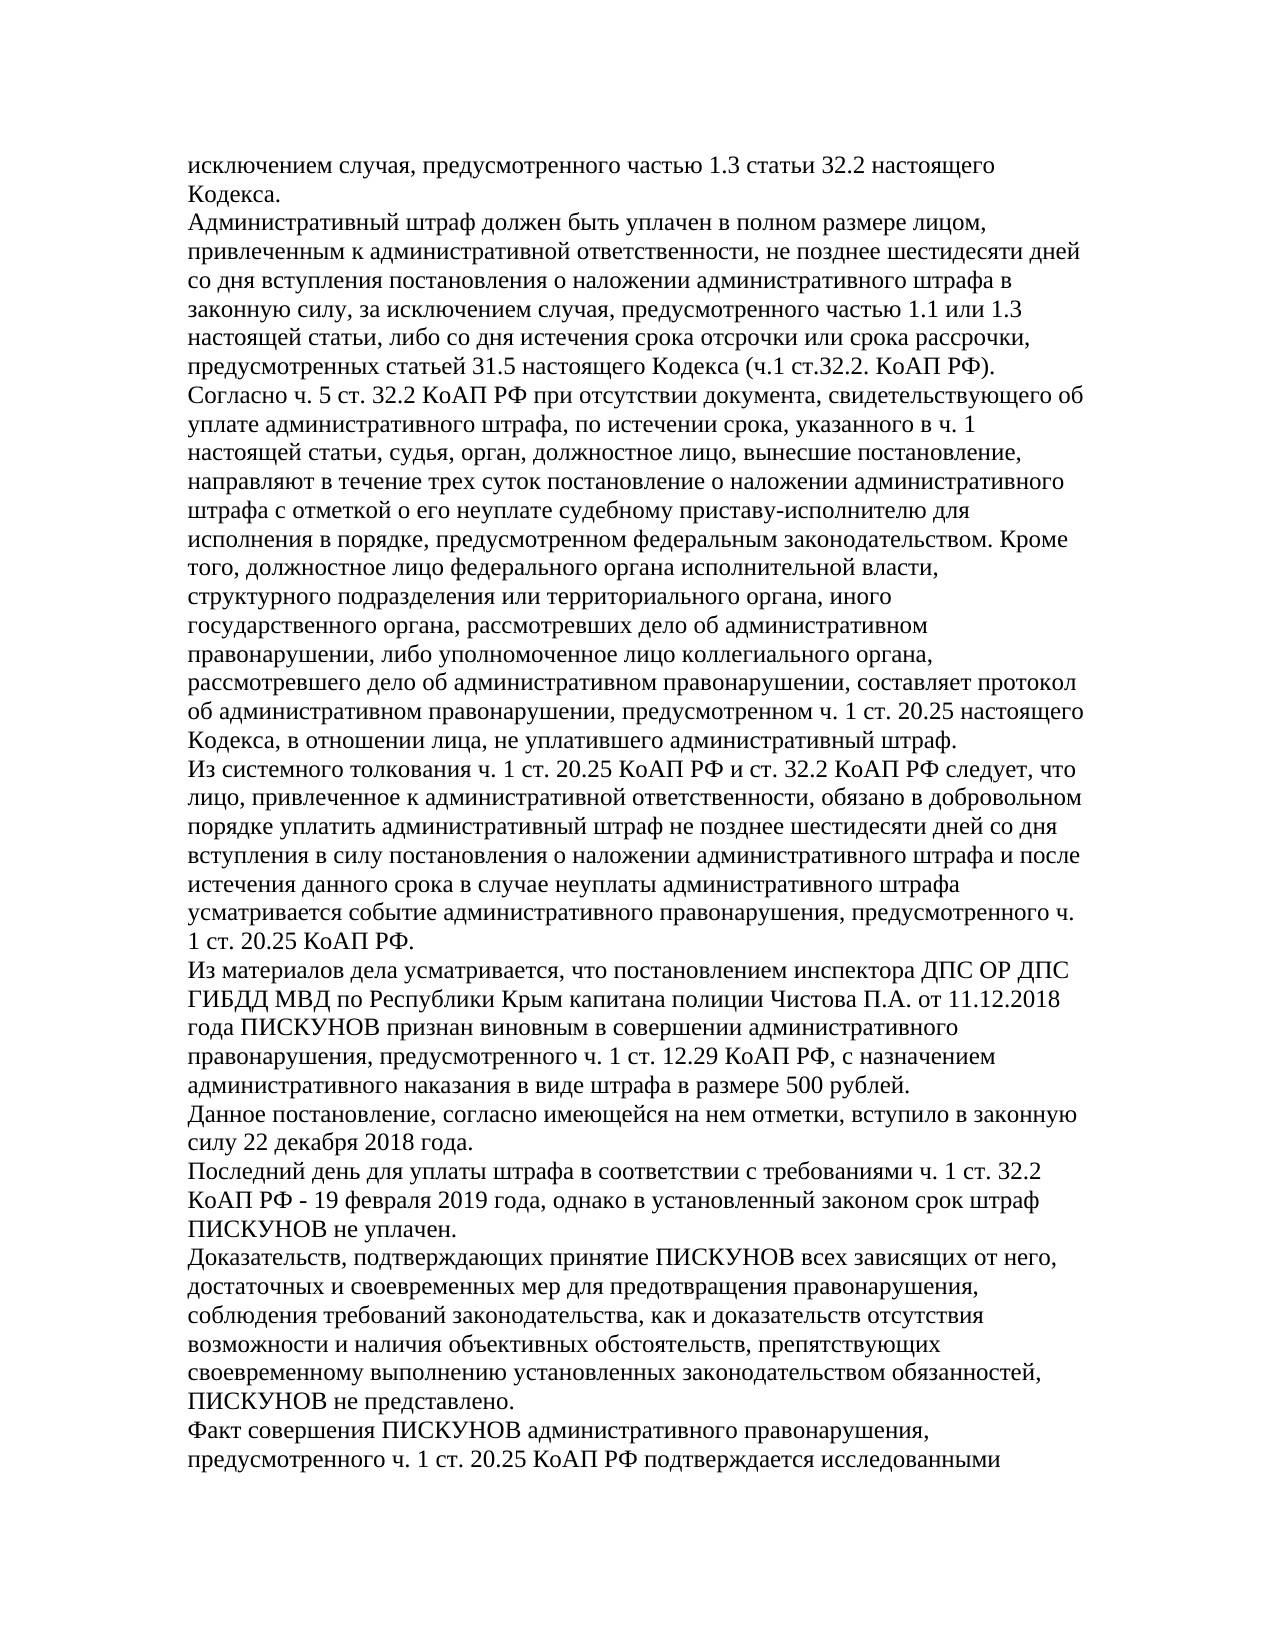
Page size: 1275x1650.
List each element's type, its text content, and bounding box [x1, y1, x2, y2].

text Административный штраф должен быть уплачен в полном размере лицом, привлеченным к административной ответственности, не позднее шестидесяти дней со дня вступления постановления о наложении административного штрафа в законную силу, за исключением случая, предусмотренного частью 1.1 или 1.3 настоящей статьи, либо со дня истечения срока отсрочки или срока рассрочки, предусмотренных статьей 31.5 настоящего Кодекса (ч.1 ст.32.2. КоАП РФ). [187, 207, 1087, 380]
text Доказательств, подтверждающих принятие ПИСКУНОВ всех зависящих от него, достаточных и своевременных мер для предотвращения правонарушения, соблюдения требований законодательства, как и доказательств отсутствия возможности и наличия объективных обстоятельств, препятствующих своевременному выполнению установленных законодательством обязанностей, ПИСКУНОВ не представлено. [187, 1242, 1087, 1415]
text Из материалов дела усматривается, что постановлением инспектора ДПС ОР ДПС ГИБДД МВД по Республики Крым капитана полиции Чистова П.А. от 11.12.2018 года ПИСКУНОВ признан виновным в совершении административного правонарушения, предусмотренного ч. 1 ст. 12.29 КоАП РФ, с назначением административного наказания в виде штрафа в размере 500 рублей. [187, 955, 1087, 1099]
text Данное постановление, согласно имеющейся на нем отметки, вступило в законную силу 22 декабря 2018 года. [187, 1099, 1087, 1156]
text Из системного толкования ч. 1 ст. 20.25 КоАП РФ и ст. 32.2 КоАП РФ следует, что лицо, привлеченное к административной ответственности, обязано в добровольном порядке уплатить административный штраф не позднее шестидесяти дней со дня вступления в силу постановления о наложении административного штрафа и после истечения данного срока в случае неуплаты административного штрафа усматривается событие административного правонарушения, предусмотренного ч. 1 ст. 20.25 КоАП РФ. [187, 754, 1087, 955]
text Согласно ч. 5 ст. 32.2 КоАП РФ при отсутствии документа, свидетельствующего об уплате административного штрафа, по истечении срока, указанного в ч. 1 настоящей статьи, судья, орган, должностное лицо, вынесшие постановление, направляют в течение трех суток постановление о наложении административного штрафа с отметкой о его неуплате судебному приставу-исполнителю для исполнения в порядке, предусмотренном федеральным законодательством. Кроме того, должностное лицо федерального органа исполнительной власти, структурного подразделения или территориального органа, иного государственного органа, рассмотревших дело об административном правонарушении, либо уполномоченное лицо коллегиального органа, рассмотревшего дело об административном правонарушении, составляет протокол об административном правонарушении, предусмотренном ч. 1 ст. 20.25 настоящего Кодекса, в отношении лица, не уплатившего административный штраф. [187, 380, 1087, 754]
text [187, 150, 1087, 207]
text Последний день для уплаты штрафа в соответствии с требованиями ч. 1 ст. 32.2 КоАП РФ - 19 февраля 2019 года, однако в установленный законом срок штраф ПИСКУНОВ не уплачен. [187, 1156, 1087, 1242]
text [187, 1415, 1087, 1472]
